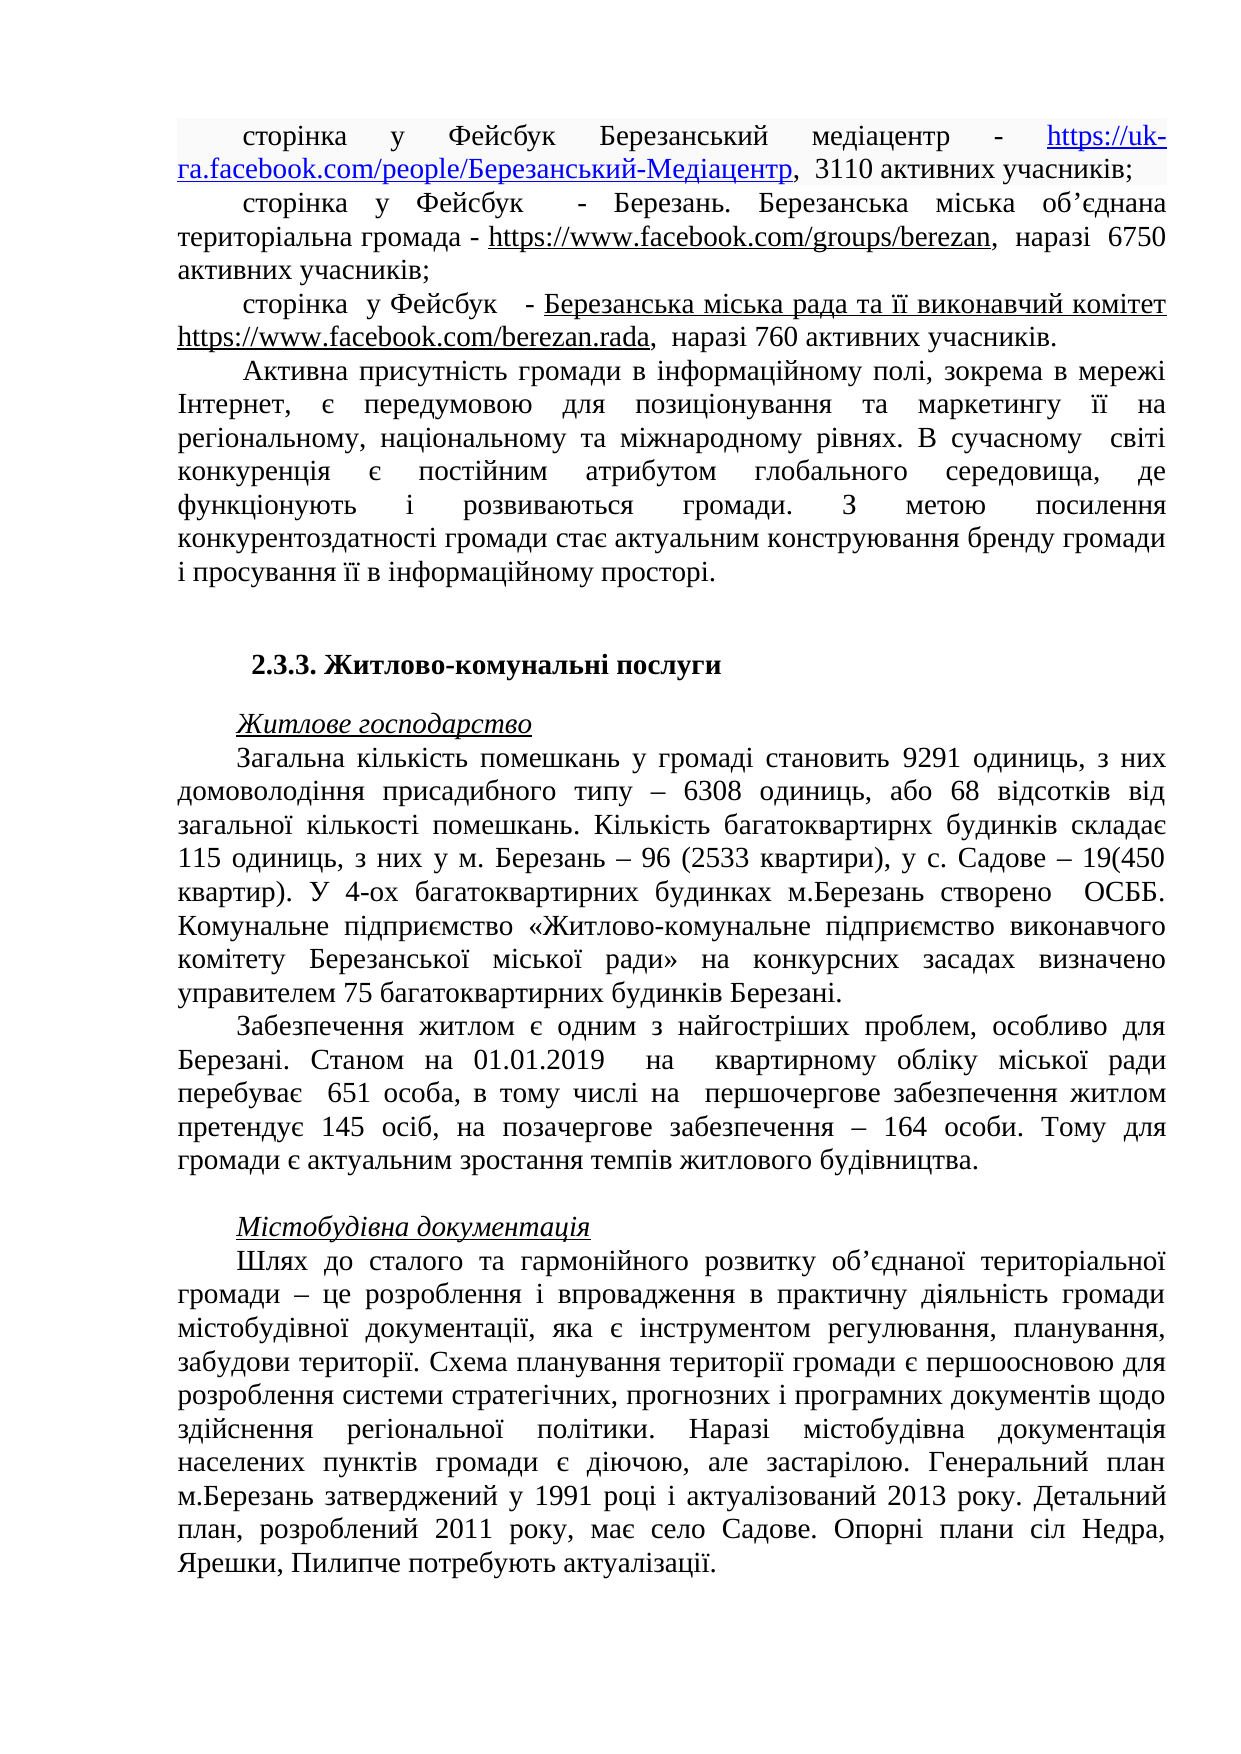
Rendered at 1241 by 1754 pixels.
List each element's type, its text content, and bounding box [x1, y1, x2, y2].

text сторінка у Фейсбук - Березань. Березанська міська об’єднана територіальна громада - https://www.facebook.com/groups/berezan, наразі 6750 активних учасників; [177, 185, 1167, 286]
text Житлове господарство [177, 706, 1167, 740]
text Містобудівна документація [177, 1209, 1167, 1243]
text сторінка у Фейсбук Березанський медіацентр - https://uk-гa.facebook.com/people/Березанський-Медіацентр, 3110 активних учасників; [177, 118, 1167, 185]
text Забезпечення житлом є одним з найгостріших проблем, особливо для Березані. Станом на 01.01.2019 на квартирному обліку міської ради перебуває 651 особа, в тому числі на першочергове забезпечення житлом претендує 145 осіб, на позачергове забезпечення – 164 особи. Тому для громади є актуальним зростання темпів житлового будівництва. [177, 1008, 1167, 1176]
text Загальна кількість помешкань у громаді становить 9291 одиниць, з них домоволодіння присадибного типу – 6308 одиниць, або 68 відсотків від загальної кількості помешкань. Кількість багатоквартирнх будинків складає 115 одиниць, з них у м. Березань – 96 (2533 квартири), у с. Садове – 19(450 квартир). У 4-ох багатоквартирних будинках м.Березань створено ОСББ. Комунальне підприємство «Житлово-комунальне підприємство виконавчого комітету Березанської міської ради» на конкурсних засадах визначено управителем 75 багатоквартирних будинків Березані. [177, 740, 1167, 1008]
text сторінка у Фейсбук - Березанська міська рада та її виконавчий комітет https://www.facebook.com/berezan.rada, наразі 760 активних учасників. [177, 286, 1167, 353]
text 2.3.3. Житлово-комунальні послуги [177, 647, 1167, 681]
text Шлях до сталого та гармонійного розвитку об’єднаної територіальної громади – це розроблення і впровадження в практичну діяльність громади містобудівної документації, яка є інструментом регулювання, планування, забудови території. Схема планування території громади є першоосновою для розроблення системи стратегічних, прогнозних і програмних документів щодо здійснення регіональної політики. Наразі містобудівна документація населених пунктів громади є діючою, але застарілою. Генеральний план м.Березань затверджений у 1991 році і актуалізований 2013 року. Детальний план, розроблений 2011 року, має село Садове. Опорні плани сіл Недра, Ярешки, Пилипче потребують актуалізації. [177, 1243, 1167, 1578]
text Активна присутність громади в інформаційному полі, зокрема в мережі Інтернет, є передумовою для позиціонування та маркетингу її на регіональному, національному та міжнародному рівнях. В сучасному світі конкуренція є постійним атрибутом глобального середовища, де функціонують і розвиваються громади. З метою посилення конкурентоздатності громади стає актуальним конструювання бренду громади і просування її в інформаційному просторі. [177, 353, 1167, 588]
